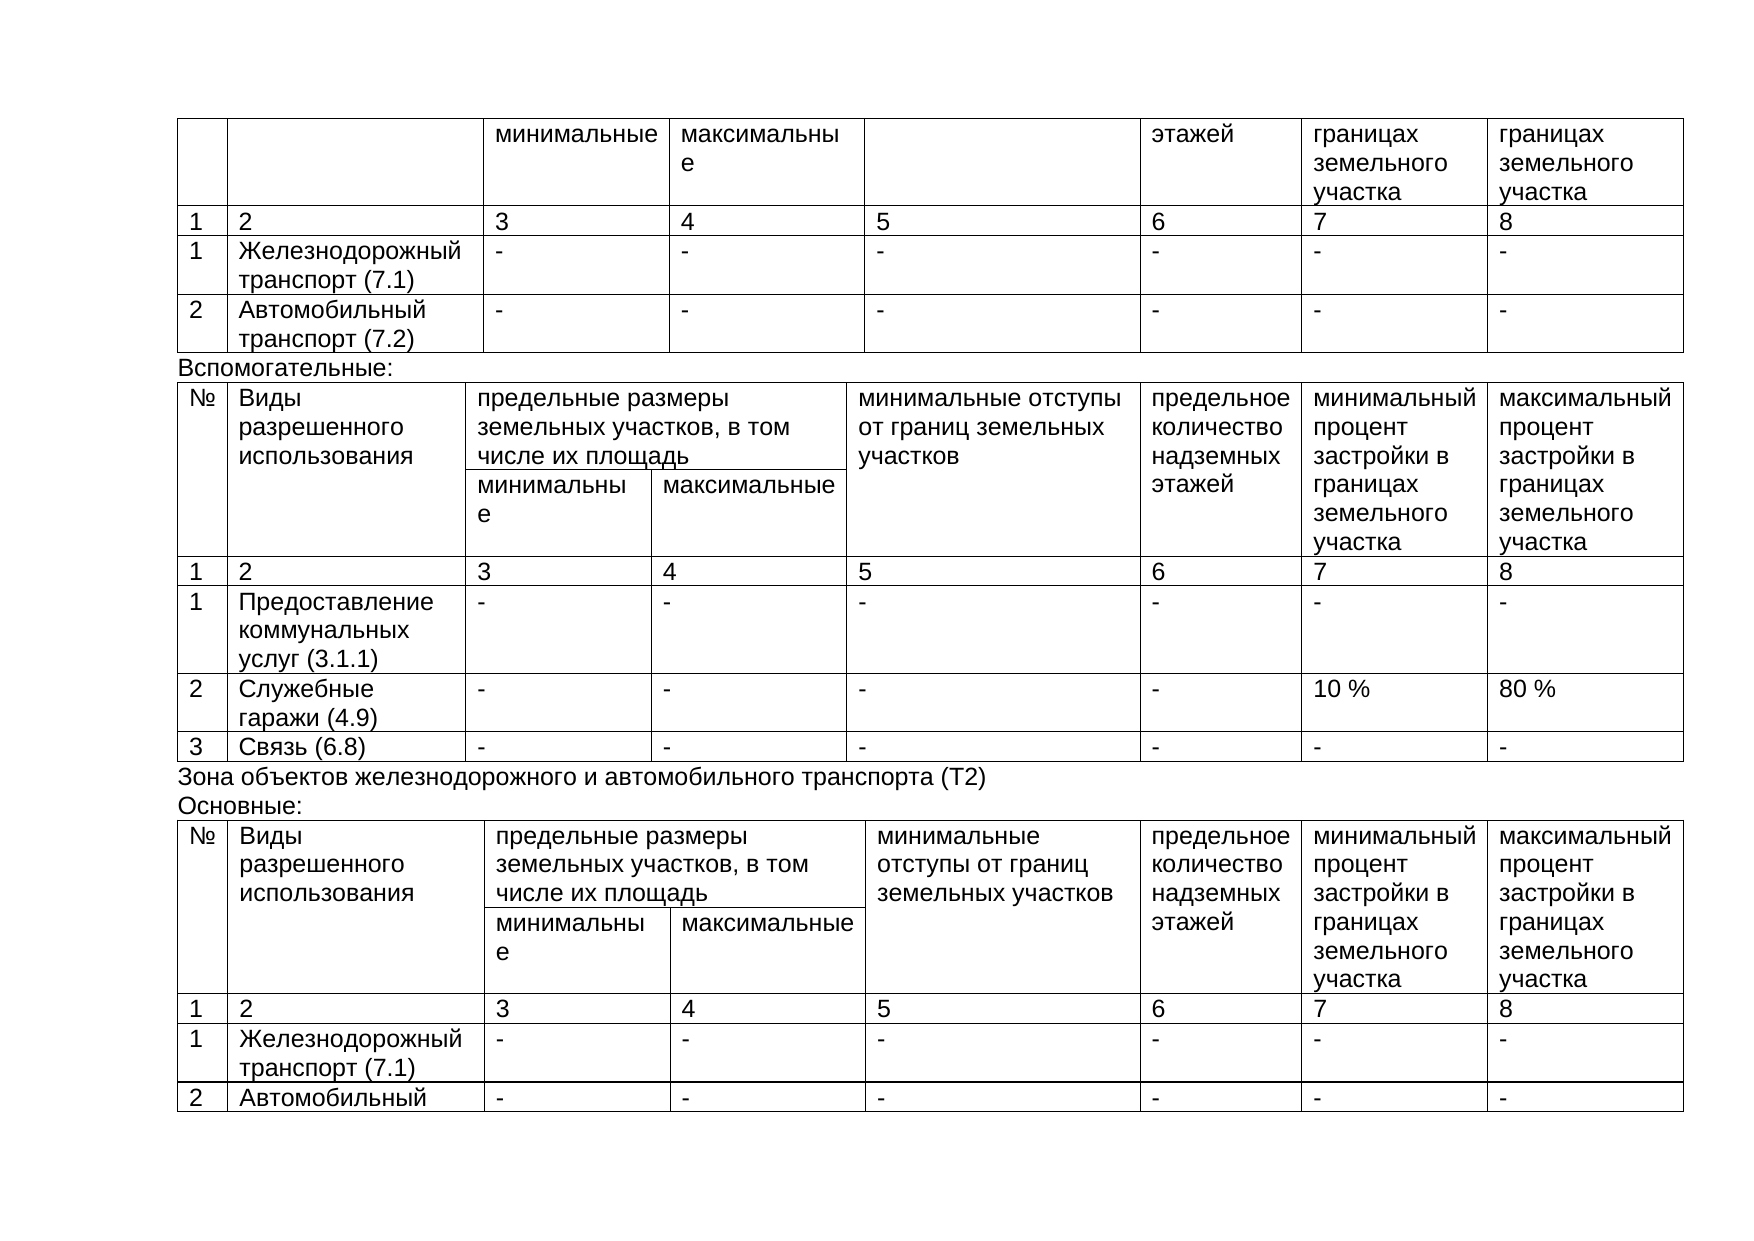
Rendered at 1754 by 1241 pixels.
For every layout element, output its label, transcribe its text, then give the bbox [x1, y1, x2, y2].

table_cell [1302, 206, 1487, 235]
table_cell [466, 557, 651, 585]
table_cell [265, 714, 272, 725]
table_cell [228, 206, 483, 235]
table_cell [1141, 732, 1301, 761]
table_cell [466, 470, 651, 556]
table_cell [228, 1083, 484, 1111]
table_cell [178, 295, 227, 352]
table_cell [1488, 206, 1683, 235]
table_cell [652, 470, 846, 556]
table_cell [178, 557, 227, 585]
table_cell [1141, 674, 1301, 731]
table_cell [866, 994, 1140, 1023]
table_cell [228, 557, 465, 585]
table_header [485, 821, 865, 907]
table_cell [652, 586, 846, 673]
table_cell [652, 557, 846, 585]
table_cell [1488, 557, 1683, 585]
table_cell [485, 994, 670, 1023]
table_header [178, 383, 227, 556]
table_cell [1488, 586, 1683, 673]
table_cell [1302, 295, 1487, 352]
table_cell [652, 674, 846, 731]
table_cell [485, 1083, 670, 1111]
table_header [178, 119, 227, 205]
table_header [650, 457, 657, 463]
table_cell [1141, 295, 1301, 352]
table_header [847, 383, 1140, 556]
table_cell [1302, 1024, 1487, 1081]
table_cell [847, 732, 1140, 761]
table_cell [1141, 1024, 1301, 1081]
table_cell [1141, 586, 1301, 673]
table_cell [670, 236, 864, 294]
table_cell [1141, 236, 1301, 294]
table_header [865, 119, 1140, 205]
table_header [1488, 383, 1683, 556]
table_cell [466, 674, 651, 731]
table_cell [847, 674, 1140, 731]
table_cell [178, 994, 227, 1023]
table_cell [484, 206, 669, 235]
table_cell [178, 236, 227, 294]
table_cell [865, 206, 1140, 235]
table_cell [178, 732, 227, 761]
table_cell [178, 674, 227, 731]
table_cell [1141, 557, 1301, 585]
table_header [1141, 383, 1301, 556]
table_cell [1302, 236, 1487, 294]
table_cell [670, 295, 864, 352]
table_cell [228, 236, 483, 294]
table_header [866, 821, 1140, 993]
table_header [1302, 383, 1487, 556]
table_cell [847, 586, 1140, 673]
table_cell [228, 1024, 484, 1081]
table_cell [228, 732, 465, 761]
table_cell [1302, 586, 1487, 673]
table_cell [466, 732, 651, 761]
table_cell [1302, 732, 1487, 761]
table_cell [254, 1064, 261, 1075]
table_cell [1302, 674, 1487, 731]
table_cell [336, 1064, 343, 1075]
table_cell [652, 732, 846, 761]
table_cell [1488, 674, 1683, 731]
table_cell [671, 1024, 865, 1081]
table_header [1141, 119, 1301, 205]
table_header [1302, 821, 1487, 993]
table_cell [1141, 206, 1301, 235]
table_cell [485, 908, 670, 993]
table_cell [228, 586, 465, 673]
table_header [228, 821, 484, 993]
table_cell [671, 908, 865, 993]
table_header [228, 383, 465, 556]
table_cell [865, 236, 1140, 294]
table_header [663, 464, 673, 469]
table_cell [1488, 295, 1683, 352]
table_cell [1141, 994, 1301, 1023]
text Основные: [177, 791, 1665, 819]
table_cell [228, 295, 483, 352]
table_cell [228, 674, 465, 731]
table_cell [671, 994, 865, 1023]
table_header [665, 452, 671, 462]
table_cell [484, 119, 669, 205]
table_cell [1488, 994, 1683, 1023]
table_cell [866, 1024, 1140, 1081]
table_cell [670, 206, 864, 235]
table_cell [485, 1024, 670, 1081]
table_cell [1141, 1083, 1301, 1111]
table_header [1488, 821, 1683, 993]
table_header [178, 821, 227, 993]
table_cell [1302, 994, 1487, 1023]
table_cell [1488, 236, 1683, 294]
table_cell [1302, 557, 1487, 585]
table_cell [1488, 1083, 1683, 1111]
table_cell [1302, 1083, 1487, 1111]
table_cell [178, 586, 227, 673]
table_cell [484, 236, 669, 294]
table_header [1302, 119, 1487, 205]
text Зона объектов железнодорожного и автомобильного транспорта (Т2) [177, 762, 1665, 791]
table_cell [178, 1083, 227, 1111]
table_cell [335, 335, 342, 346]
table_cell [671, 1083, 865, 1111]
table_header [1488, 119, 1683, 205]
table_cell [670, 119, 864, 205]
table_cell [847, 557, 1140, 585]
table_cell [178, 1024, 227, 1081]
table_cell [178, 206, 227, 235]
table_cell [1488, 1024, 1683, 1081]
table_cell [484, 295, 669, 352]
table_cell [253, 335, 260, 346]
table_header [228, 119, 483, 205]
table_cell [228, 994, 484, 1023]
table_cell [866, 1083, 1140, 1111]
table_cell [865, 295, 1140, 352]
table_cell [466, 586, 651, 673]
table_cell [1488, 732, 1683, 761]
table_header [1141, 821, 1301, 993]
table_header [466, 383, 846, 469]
text Вспомогательные: [177, 353, 1665, 382]
